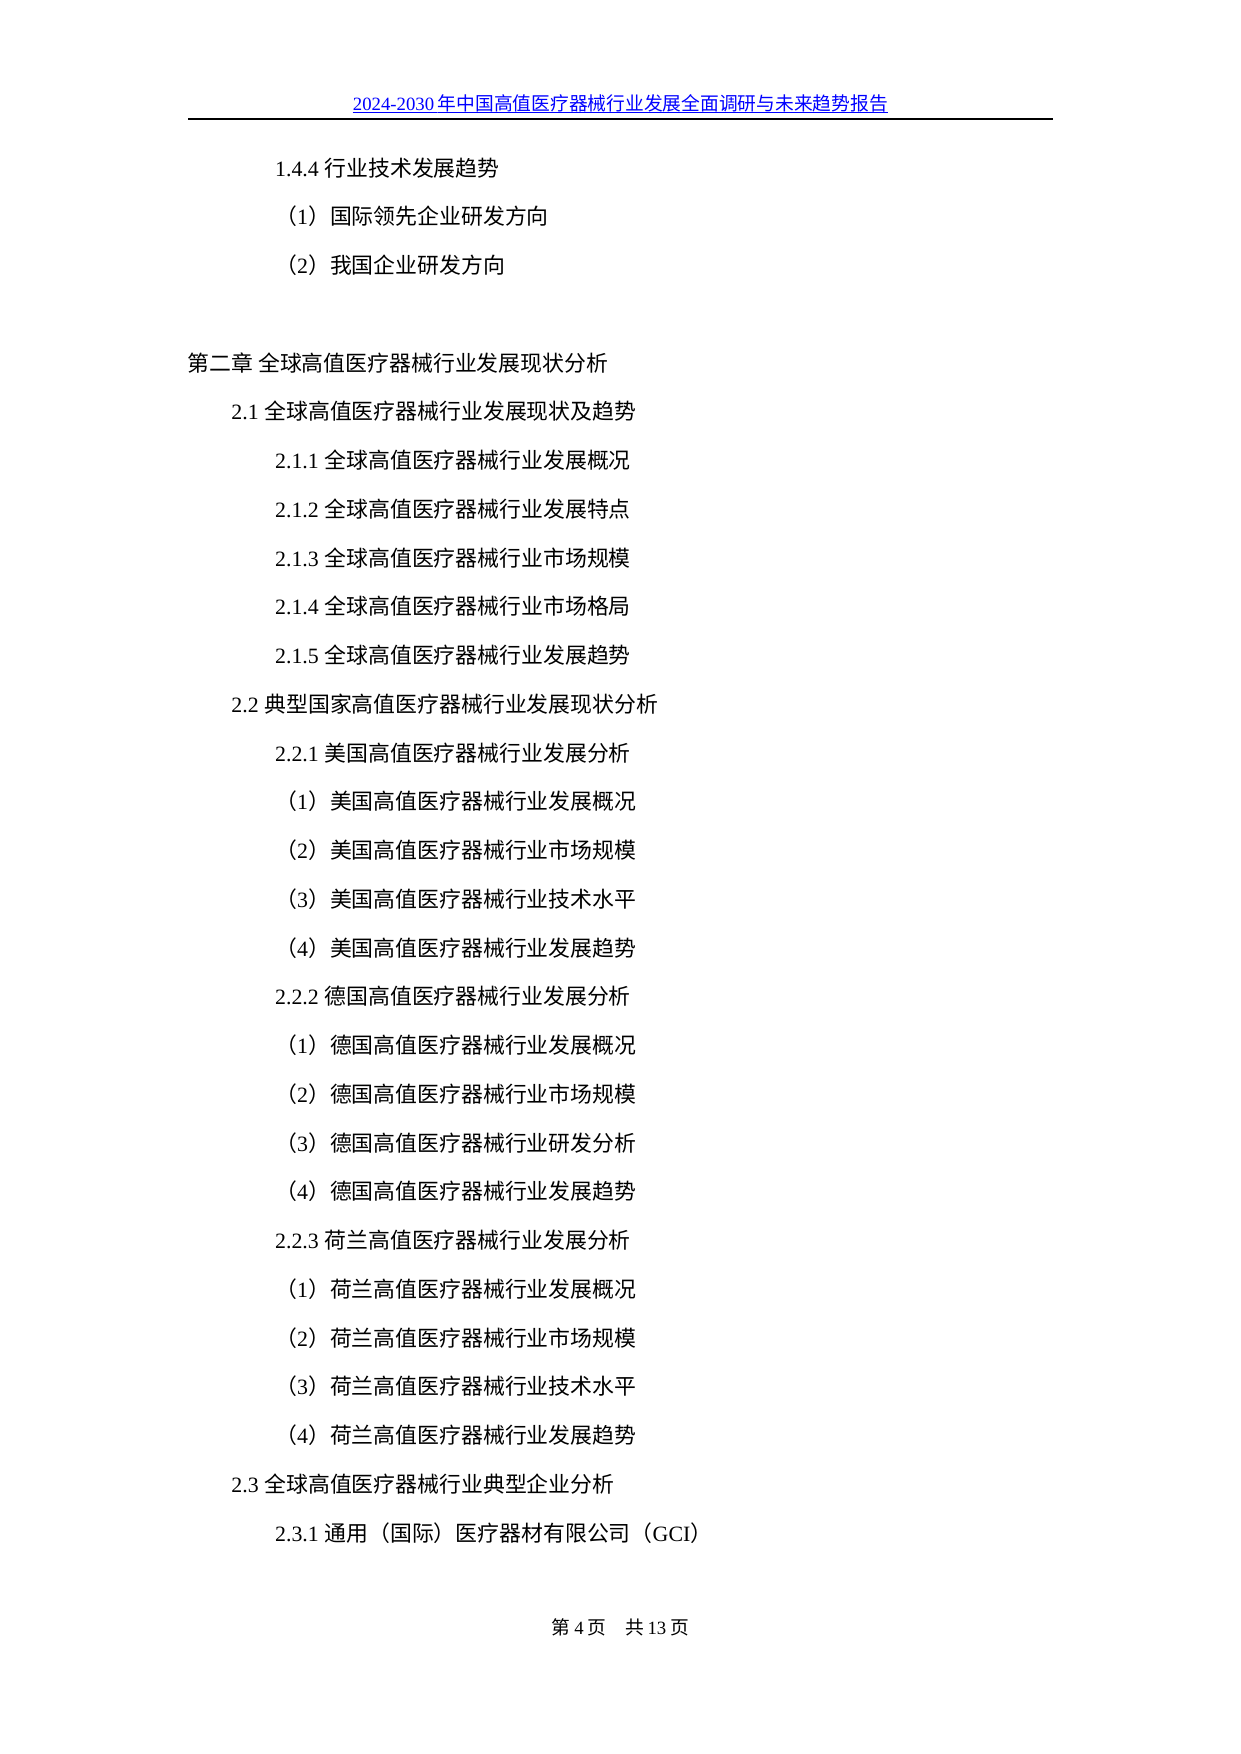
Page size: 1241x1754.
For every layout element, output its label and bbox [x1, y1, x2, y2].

text [187, 150, 1053, 1548]
